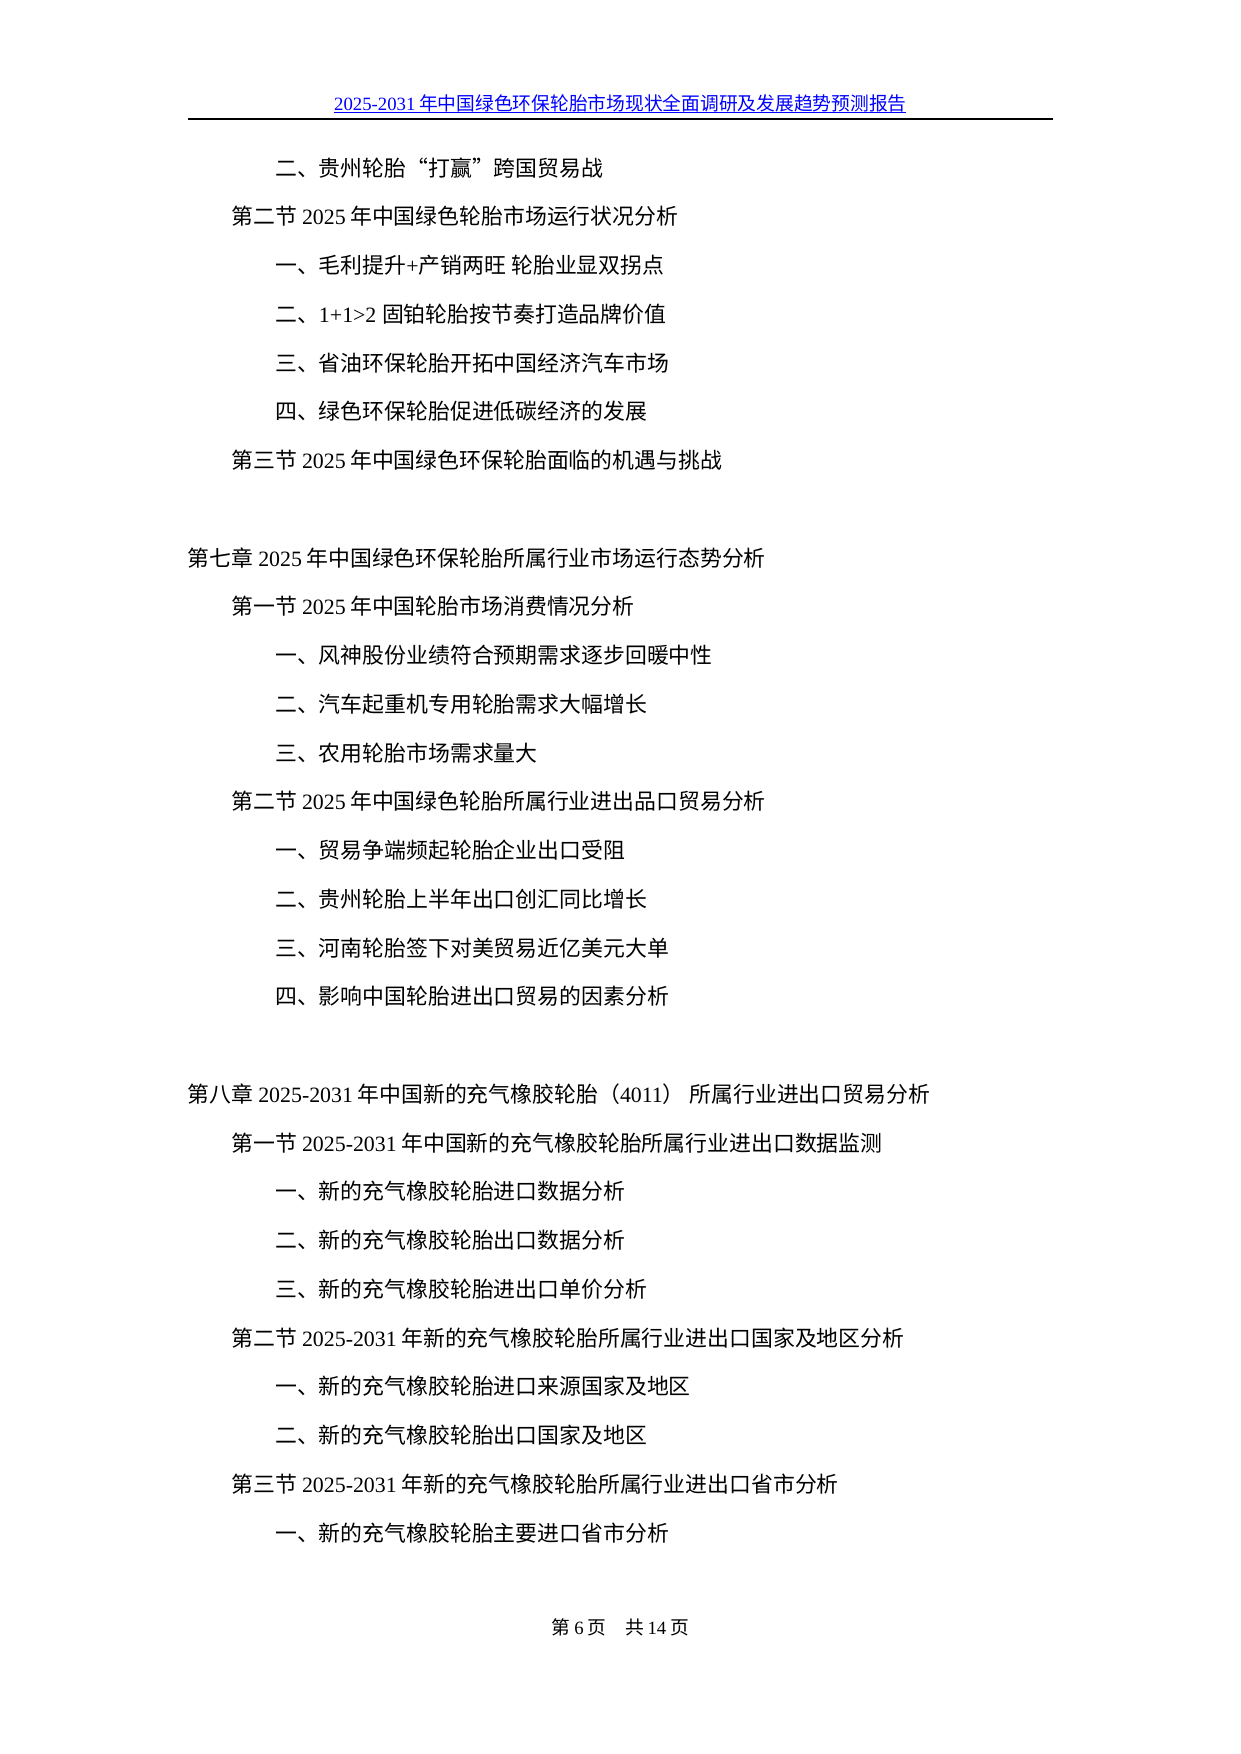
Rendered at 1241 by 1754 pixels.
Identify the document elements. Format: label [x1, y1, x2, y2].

text [187, 150, 1053, 1548]
